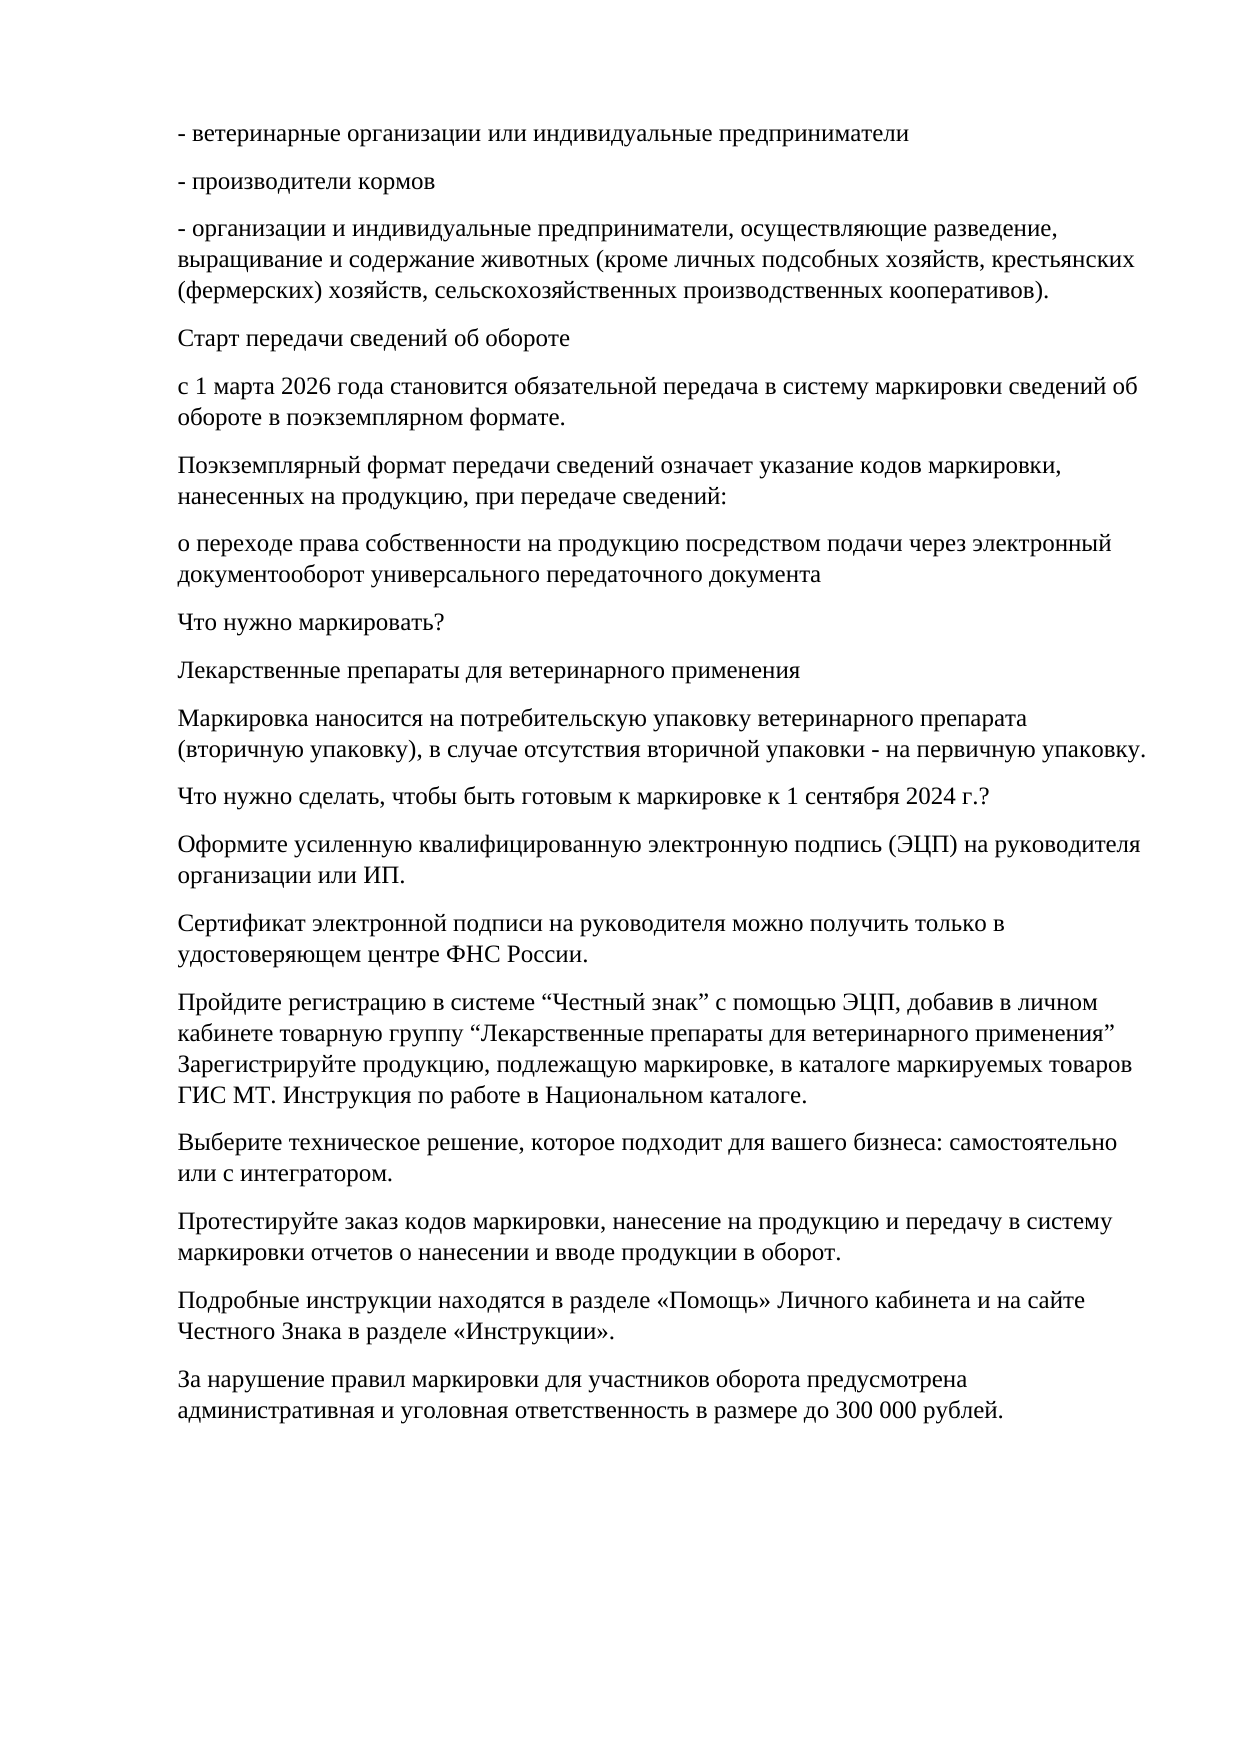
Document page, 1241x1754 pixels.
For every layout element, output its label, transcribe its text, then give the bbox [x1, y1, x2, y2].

text Старт передачи сведений об обороте [177, 323, 1152, 352]
text Маркировка наносится на потребительскую упаковку ветеринарного препарата (вторичную упаковку), в случае отсутствия вторичной упаковки - на первичную упаковку. [177, 703, 1152, 762]
text Оформите усиленную квалифицированную электронную подпись (ЭЦП) на руководителя организации или ИП. [177, 829, 1152, 889]
text - производители кормов [177, 166, 1152, 194]
text - организации и индивидуальные предприниматели, осуществляющие разведение, выращивание и содержание животных (кроме личных подсобных хозяйств, крестьянских (фермерских) хозяйств, сельскохозяйственных производственных кооперативов). [177, 213, 1152, 304]
text Сертификат электронной подписи на руководителя можно получить только в удостоверяющем центре ФНС России. [177, 908, 1152, 968]
text Лекарственные препараты для ветеринарного применения [177, 655, 1152, 684]
text Протестируйте заказ кодов маркировки, нанесение на продукцию и передачу в систему маркировки отчетов о нанесении и вводе продукции в оборот. [177, 1206, 1152, 1266]
text Что нужно маркировать? [177, 607, 1152, 636]
text Подробные инструкции находятся в разделе «Помощь» Личного кабинета и на сайте Честного Знака в разделе «Инструкции». [177, 1285, 1152, 1345]
text о переходе права собственности на продукцию посредством подачи через электронный документооборот универсального передаточного документа [177, 528, 1152, 588]
text За нарушение правил маркировки для участников оборота предусмотрена административная и уголовная ответственность в размере до 300 000 рублей. [177, 1364, 1152, 1423]
text Пройдите регистрацию в системе “Честный знак” с помощью ЭЦП, добавив в личном кабинете товарную группу “Лекарственные препараты для ветеринарного применения” Зарегистрируйте продукцию, подлежащую маркировке, в каталоге маркируемых товаров ГИС МТ. Инструкция по работе в Национальном каталоге. [177, 987, 1152, 1108]
text - ветеринарные организации или индивидуальные предприниматели [177, 118, 1152, 147]
text Что нужно сделать, чтобы быть готовым к маркировке к 1 сентября 2024 г.? [177, 781, 1152, 810]
text с 1 марта 2026 года становится обязательной передача в систему маркировки сведений об обороте в поэкземплярном формате. [177, 371, 1152, 431]
text Поэкземплярный формат передачи сведений означает указание кодов маркировки, нанесенных на продукцию, при передаче сведений: [177, 450, 1152, 509]
text Выберите техническое решение, которое подходит для вашего бизнеса: самостоятельно или с интегратором. [177, 1127, 1152, 1187]
